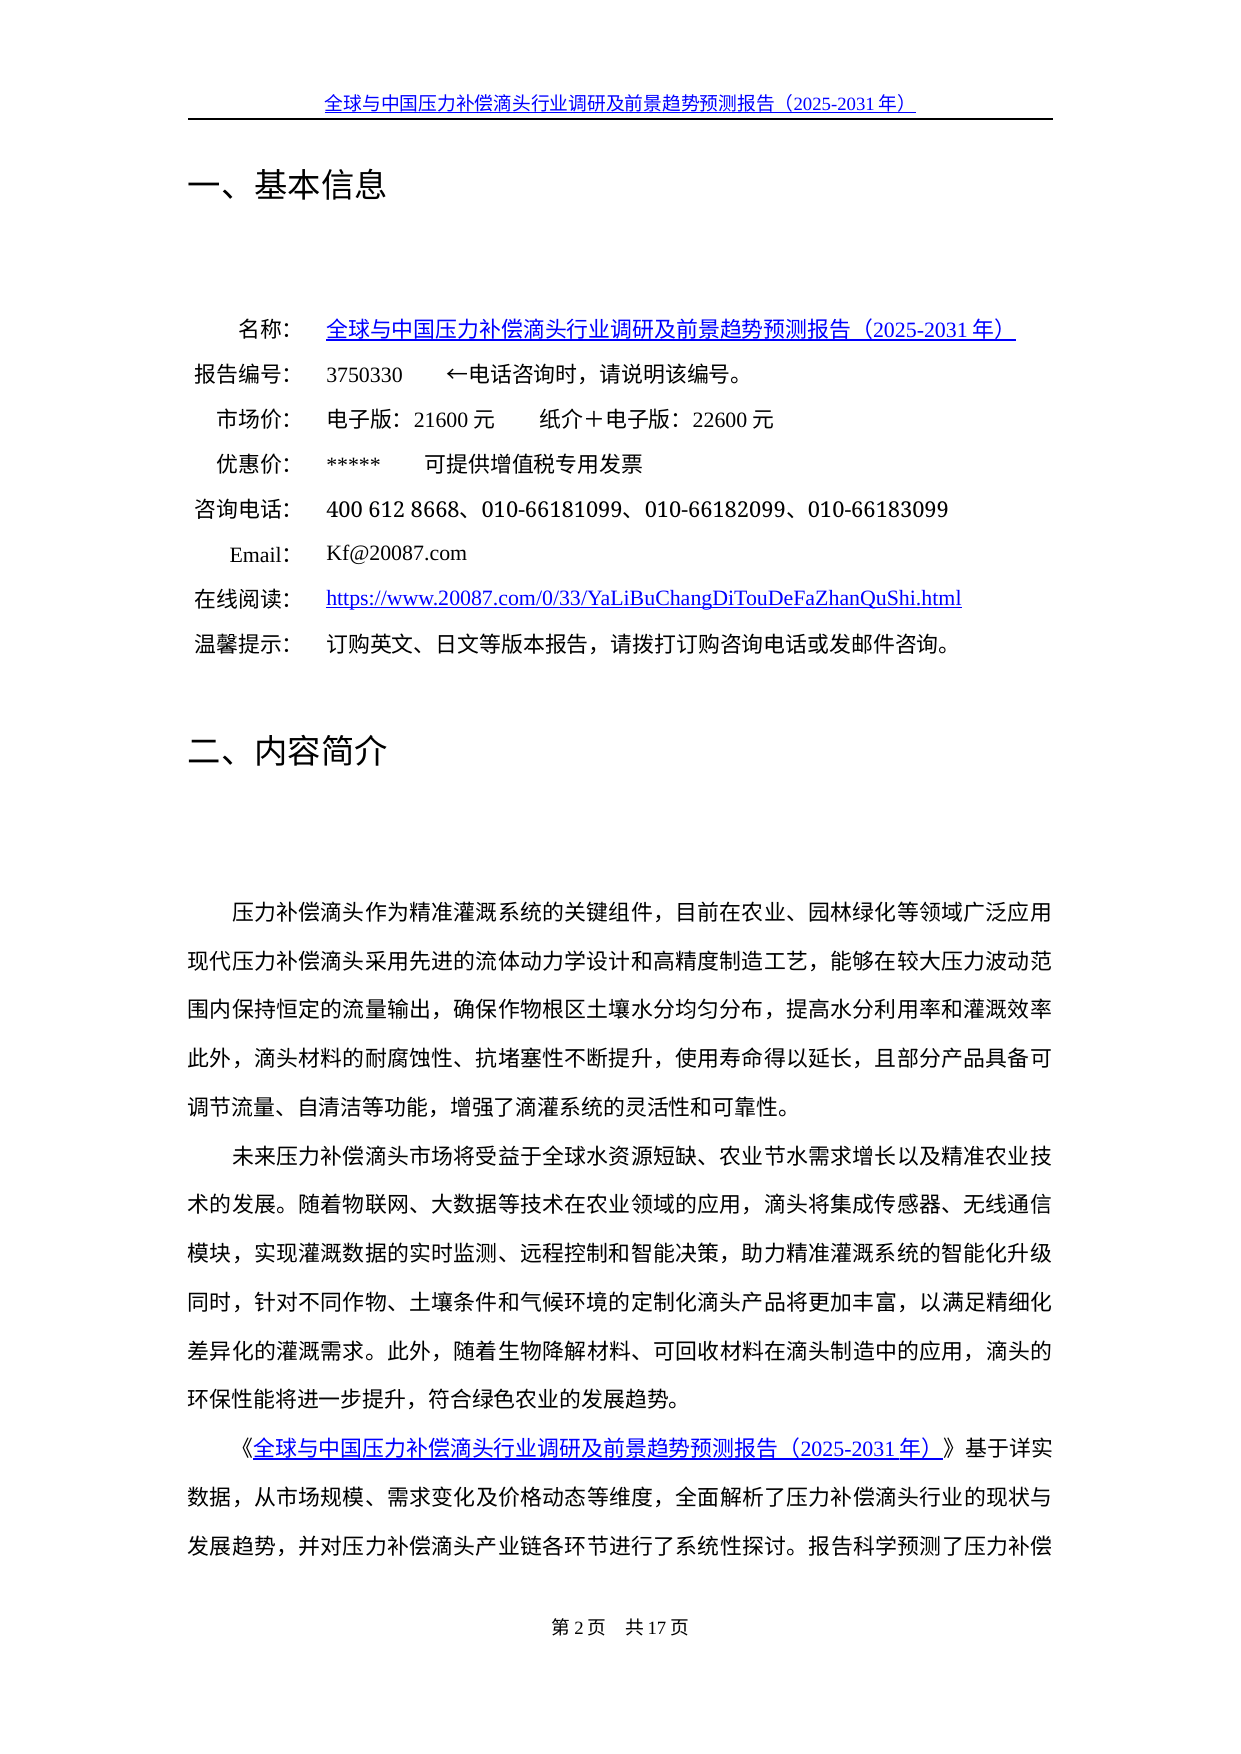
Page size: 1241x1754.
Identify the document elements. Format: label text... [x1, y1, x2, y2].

table_cell 优惠价： [167, 447, 315, 492]
table_cell 3750330 ←电话咨询时，请说明该编号。 [315, 357, 1073, 402]
table_cell 市场价： [167, 402, 315, 447]
table_header 名称： [167, 312, 315, 357]
table_cell 咨询电话： [167, 492, 315, 537]
table_cell ***** 可提供增值税专用发票 [315, 447, 1073, 492]
table_cell 电子版：21600 元 纸介＋电子版：22600 元 [315, 402, 1073, 447]
table_cell 订购英文、日文等版本报告，请拨打订购咨询电话或发邮件咨询。 [315, 627, 1073, 672]
table_cell Kf@20087.com [315, 537, 1073, 582]
table_cell 温馨提示： [167, 627, 315, 672]
table_cell 在线阅读： [167, 582, 315, 627]
title 二、内容简介 [187, 717, 1053, 782]
table_cell 报告编号： [167, 357, 315, 402]
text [187, 894, 1053, 1561]
title 一、基本信息 [187, 150, 1053, 215]
table_header 全球与中国压力补偿滴头行业调研及前景趋势预测报告（2025-2031年） [315, 312, 1073, 357]
table_cell [315, 582, 1073, 627]
table_cell 400 612 8668、010-66181099、010-66182099、010-66183099 [315, 492, 1073, 537]
table_cell Email： [167, 537, 315, 582]
